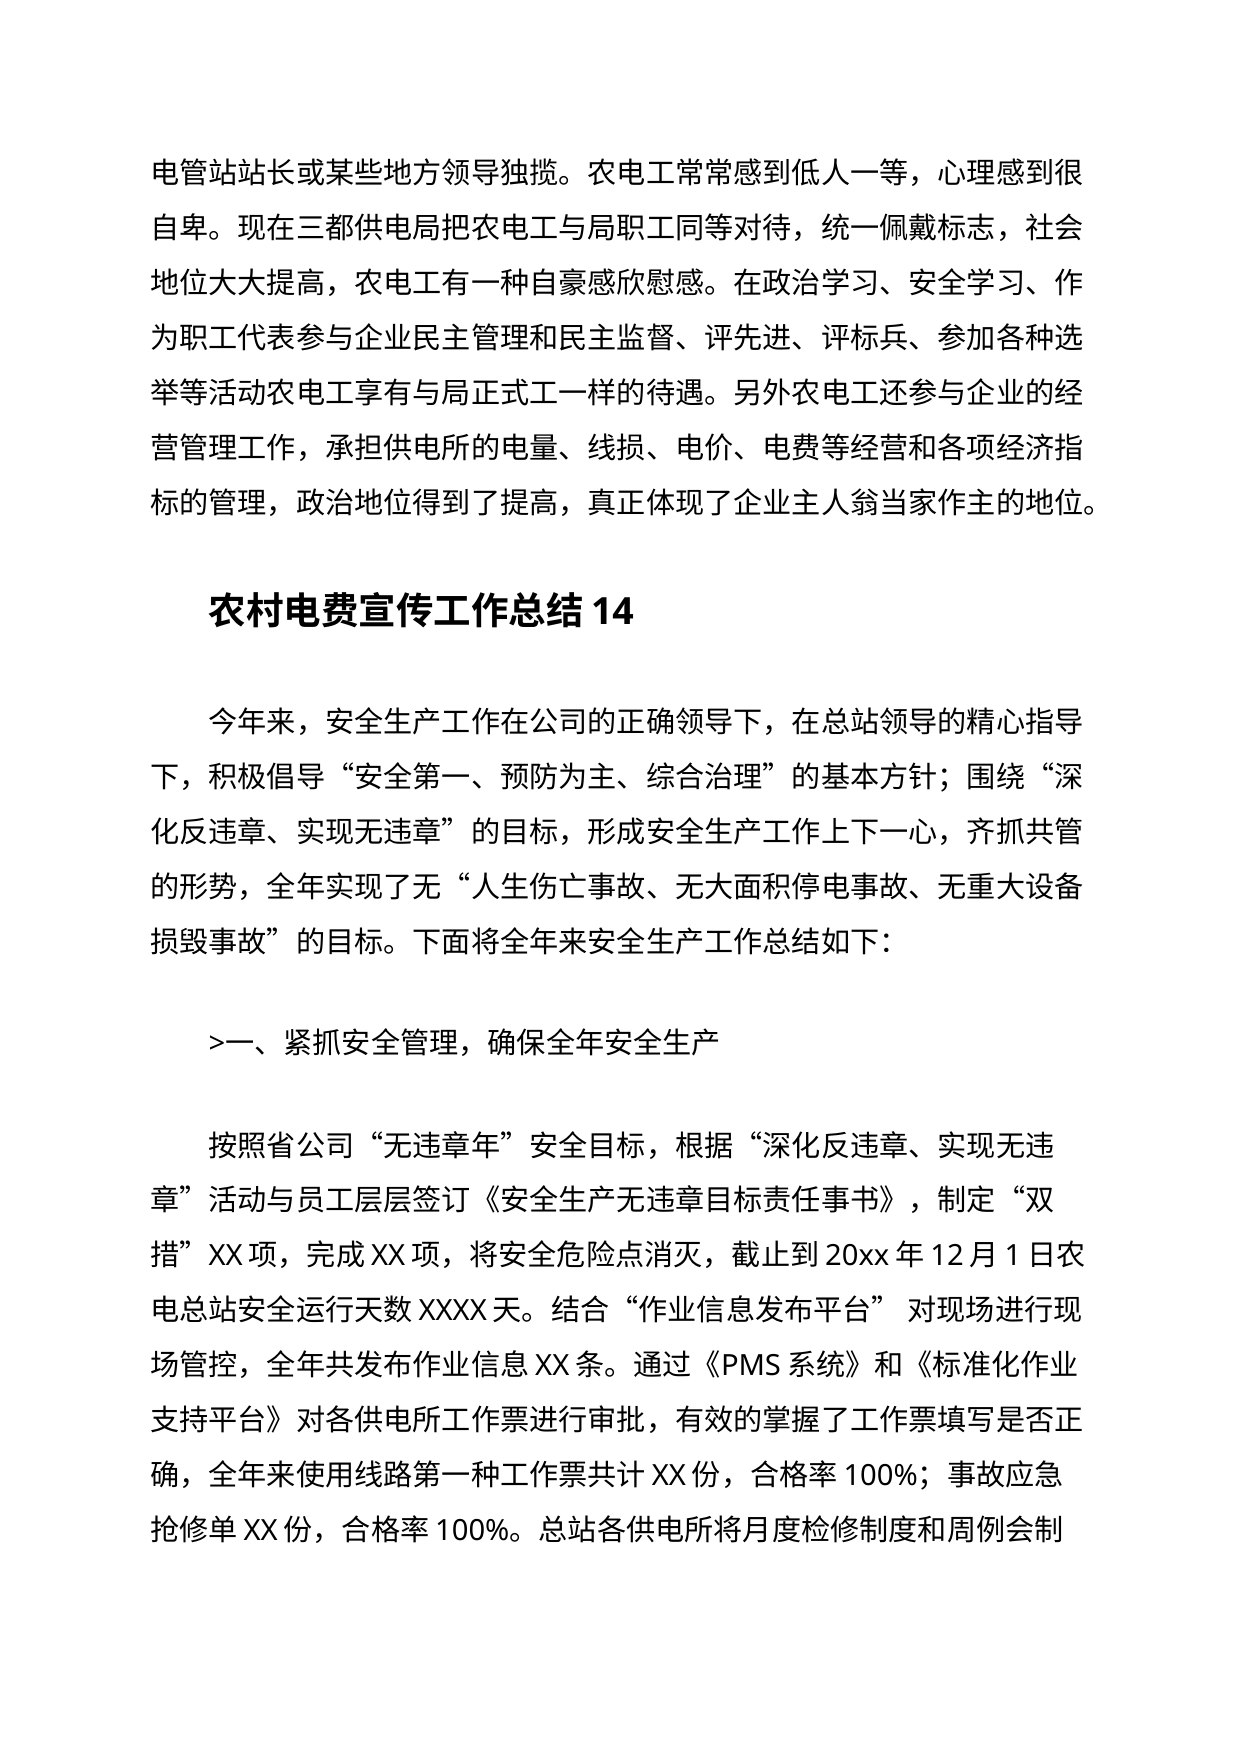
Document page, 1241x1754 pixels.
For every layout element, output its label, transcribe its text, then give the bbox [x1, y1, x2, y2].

text >一、紧抓安全管理，确保全年安全生产 [150, 1020, 1090, 1062]
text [150, 150, 1090, 522]
text 农村电费宣传工作总结14 [150, 581, 1090, 636]
text 今年来，安全生产工作在公司的正确领导下，在总站领导的精心指导下，积极倡导“安全第一、预防为主、综合治理”的基本方针；围绕“深化反违章、实现无违章”的目标，形成安全生产工作上下一心，齐抓共管的形势，全年实现了无“人生伤亡事故、无大面积停电事故、无重大设备损毁事故”的目标。下面将全年来安全生产工作总结如下： [150, 699, 1090, 961]
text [150, 1122, 1090, 1549]
